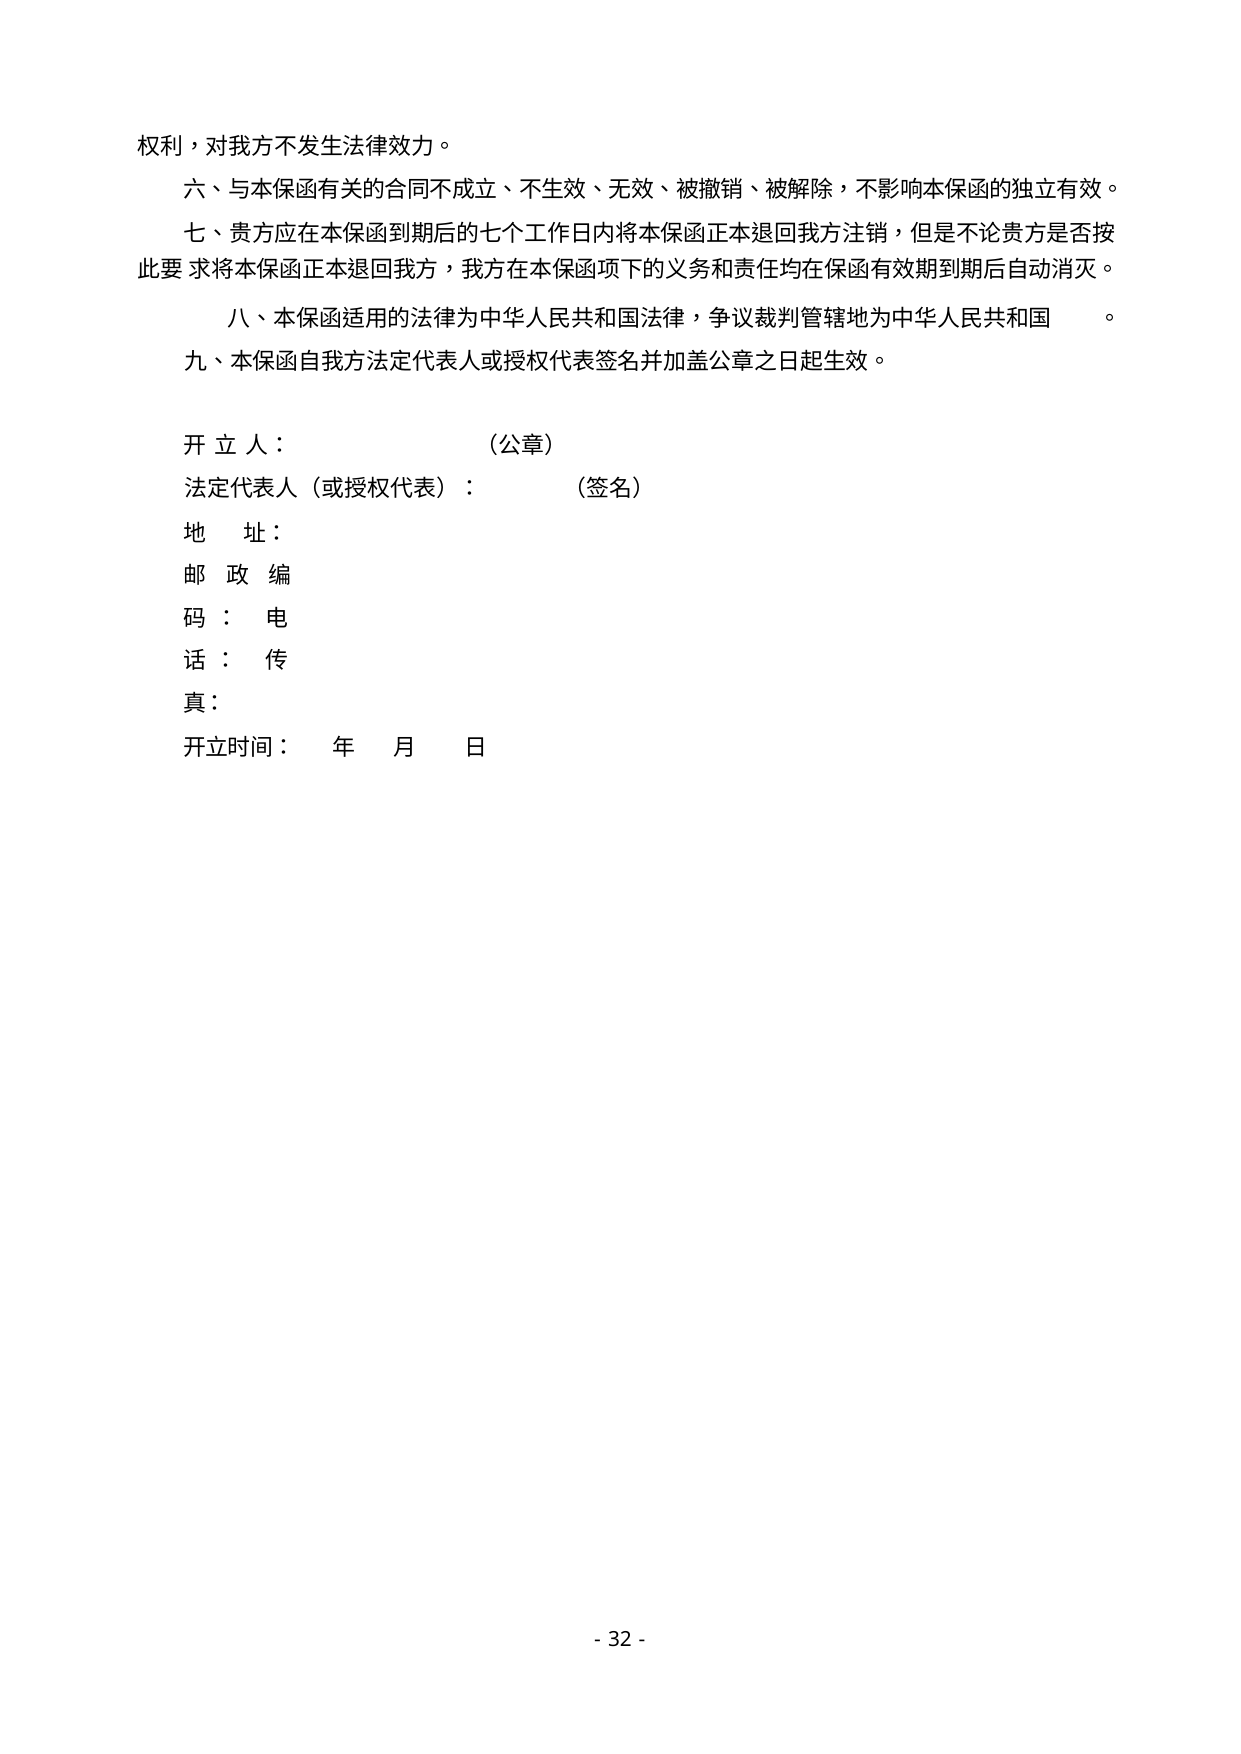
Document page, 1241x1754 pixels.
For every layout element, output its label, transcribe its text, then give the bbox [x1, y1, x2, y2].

text 六、与本保函有关的合同不成立、不生效、无效、被撤销、被解除，不影响本保函的独立有效。 [137, 174, 1124, 203]
text 法定代表人（或授权代表）： （签名） [184, 473, 1124, 502]
text 开立时间： 年 月 日 [183, 732, 1124, 761]
text 七、贵方应在本保函到期后的七个工作日内将本保函正本退回我方注销，但是不论贵方是否按 此要 求将本保函正本退回我方，我方在本保函项下的义务和责任均在保函有效期到期后自动消灭。 [137, 217, 1124, 284]
text 九、本保函自我方法定代表人或授权代表签名并加盖公章之日起生效。 [184, 346, 1124, 375]
text 地 址： 邮政编码： 电 话： 传 真： [183, 517, 291, 718]
text 八、本保函适用的法律为中华人民共和国法律，争议裁判管辖地为中华人民共和国 。 [137, 303, 1121, 332]
text 开 立 人： （公章） [183, 431, 1124, 459]
text 权利，对我方不发生法律效力。 [137, 132, 1124, 161]
